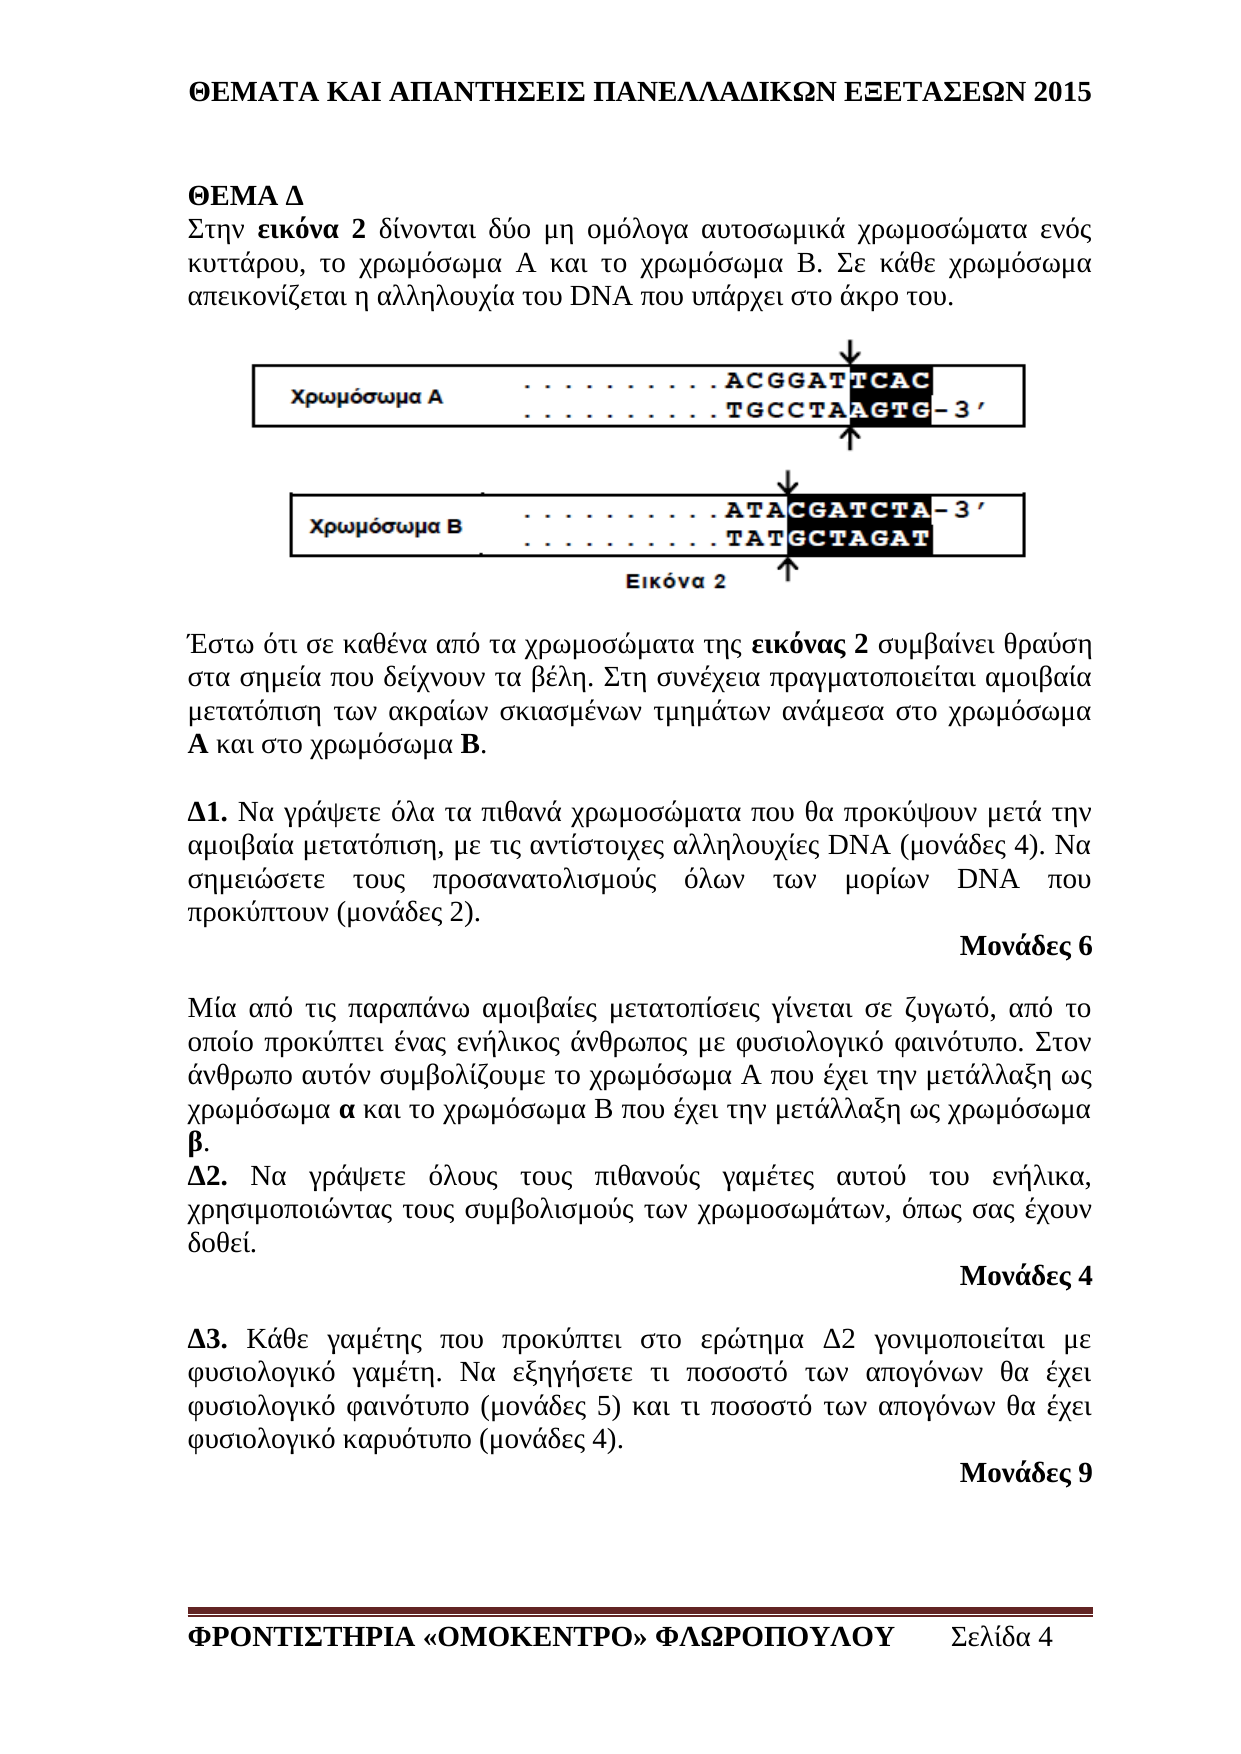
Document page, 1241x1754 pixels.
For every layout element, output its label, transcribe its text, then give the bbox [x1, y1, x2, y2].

text Δ1. Να γράψετε όλα τα πιθανά χρωμοσώματα που θα προκύψουν μετά την αμοιβαία μετατόπιση, με τις αντίστοιχες αλληλουχίες DNA (μονάδες 4). Να σημειώσετε τους προσανατολισμούς όλων των μορίων DNA που προκύπτουν (μονάδες 2). [187, 794, 1093, 928]
text Μονάδες 9 [187, 1455, 1093, 1488]
text Δ2. Να γράψετε όλους τους πιθανούς γαμέτες αυτού του ενήλικα, χρησιμοποιώντας τους συμβολισμούς των χρωμοσωμάτων, όπως σας έχουν δοθεί. [187, 1158, 1093, 1258]
text Δ3. Κάθε γαμέτης που προκύπτει στο ερώτημα Δ2 γονιμοποιείται με φυσιολογικό γαμέτη. Να εξηγήσετε τι ποσοστό των απογόνων θα έχει φυσιολογικό φαινότυπο (μονάδες 5) και τι ποσοστό των απογόνων θα έχει φυσιολογικό καρυότυπο (μονάδες 4). [187, 1321, 1093, 1455]
text Μονάδες 4 [187, 1258, 1093, 1292]
text Μία από τις παραπάνω αμοιβαίες μετατοπίσεις γίνεται σε ζυγωτό, από το οποίο προκύπτει ένας ενήλικος άνθρωπος με φυσιολογικό φαινότυπο. Στον άνθρωπο αυτόν συμβολίζουμε το χρωμόσωμα Α που έχει την μετάλλαξη ως χρωμόσωμα α και το χρωμόσωμα Β που έχει την μετάλλαξη ως χρωμόσωμα β. [187, 990, 1093, 1158]
text ΘΕΜΑ Δ [187, 178, 1093, 211]
text Στην εικόνα 2 δίνονται δύο μη ομόλογα αυτοσωμικά χρωμοσώματα ενός κυττάρου, το χρωμόσωμα Α και το χρωμόσωμα Β. Σε κάθε χρωμόσωμα απεικονίζεται η αλληλουχία του DNA που υπάρχει στο άκρο του. [187, 211, 1093, 312]
text Μονάδες 6 [187, 928, 1093, 961]
text Έστω ότι σε καθένα από τα χρωμοσώματα της εικόνας 2 συμβαίνει θραύση στα σημεία που δείχνουν τα βέλη. Στη συνέχεια πραγματοποιείται αμοιβαία μετατόπιση των ακραίων σκιασμένων τμημάτων ανάμεσα στο χρωμόσωμα Α και στο χρωμόσωμα Β. [187, 626, 1093, 760]
